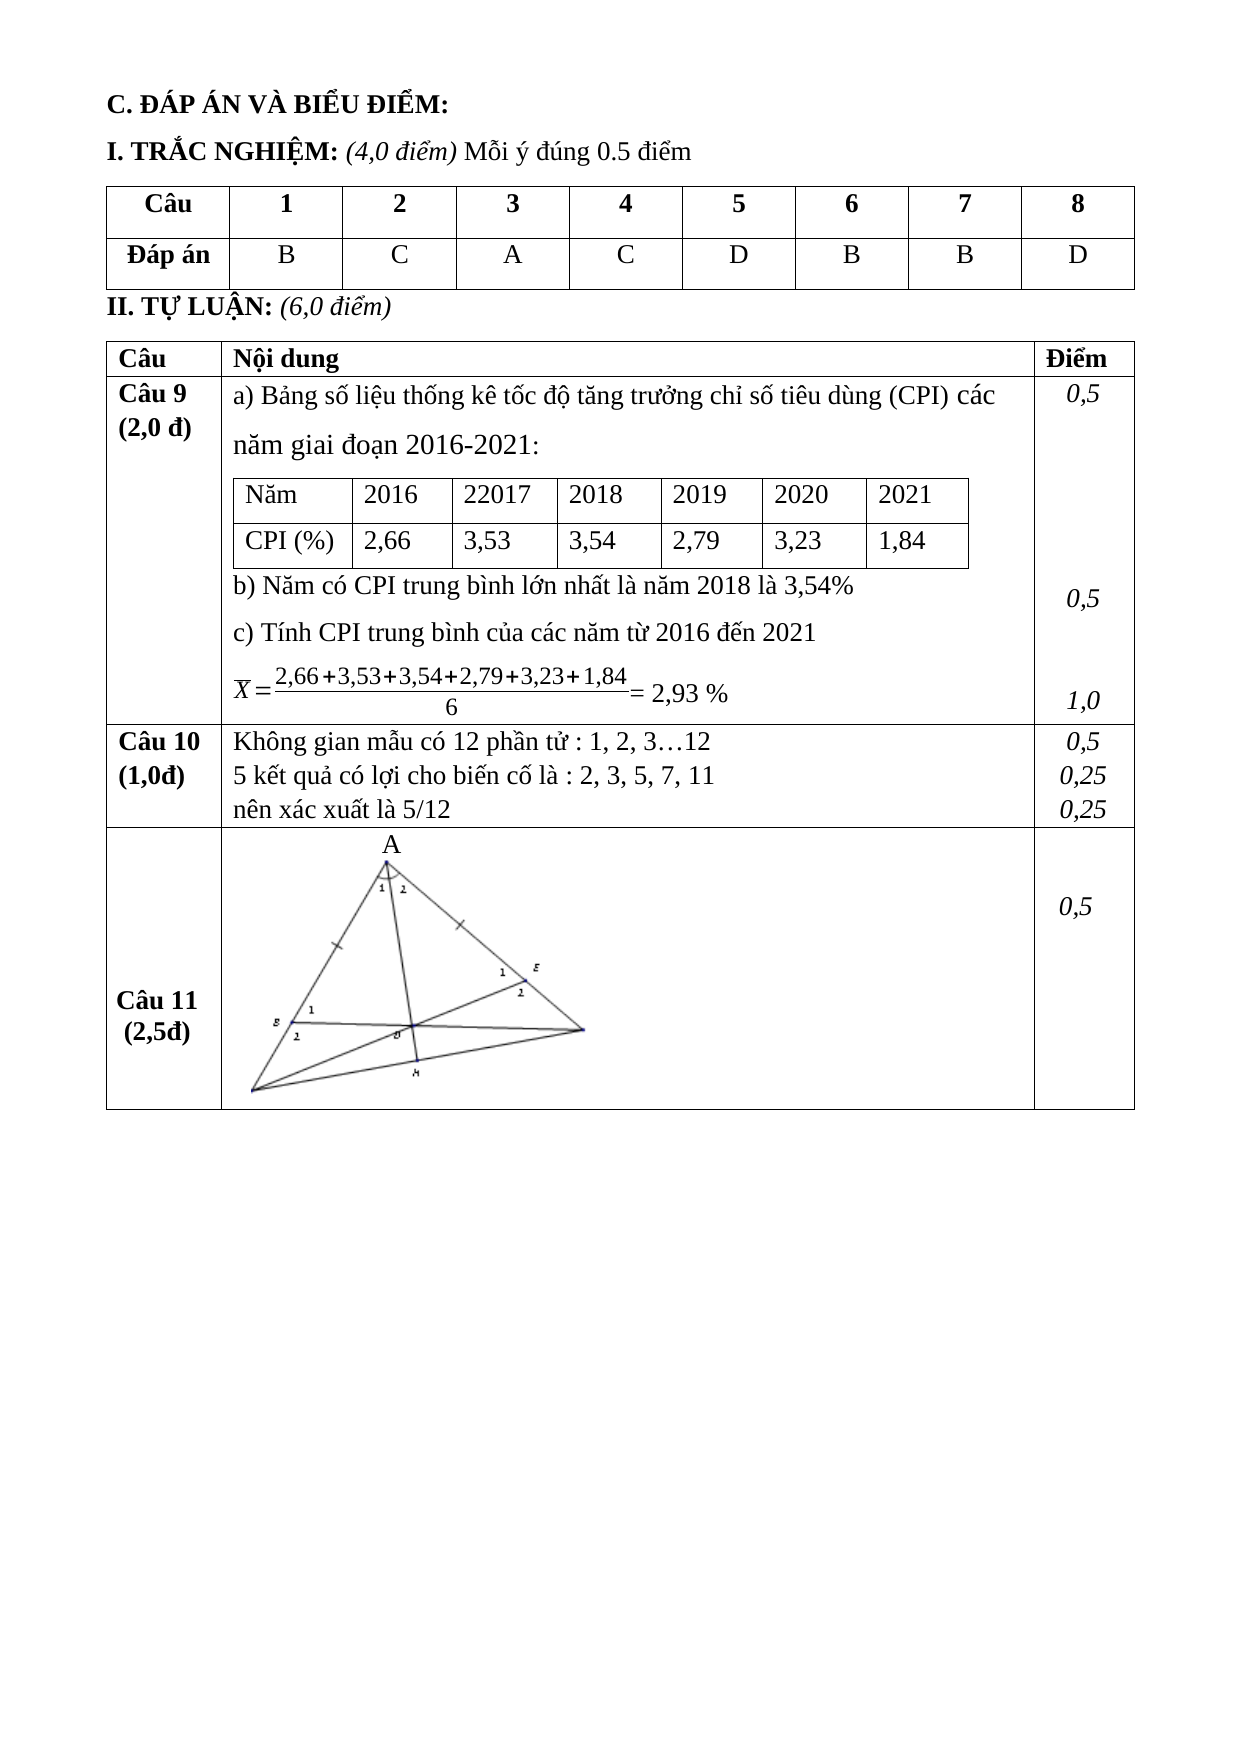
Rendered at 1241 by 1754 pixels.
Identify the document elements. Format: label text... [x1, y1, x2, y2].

table_cell A [457, 239, 569, 289]
table_cell Câu 9 (2,0 đ) [107, 377, 221, 724]
table_cell 0,5 0,5 1,0 [1035, 377, 1134, 724]
table_header Nội dung [222, 342, 1034, 376]
table_header Điểm [1035, 342, 1134, 376]
text II. TỰ LUẬN: (6,0 điểm) [106, 290, 1134, 321]
picture [251, 859, 587, 1094]
table_cell 0,5 0,25 0,25 [1035, 725, 1134, 827]
table_cell Không gian mẫu có 12 phần tử : 1, 2, 3…12 5 kết quả có lợi cho biến cố là : 2, 3, 5, 7, 11 nên xác xuất là 5/12 [222, 725, 1034, 827]
table_cell Câu 10 (1,0đ) [107, 725, 221, 827]
table_header 7 [909, 187, 1021, 238]
table_header Câu [107, 187, 229, 238]
table_cell B [230, 239, 342, 289]
table_cell A [222, 828, 1034, 1108]
table_cell D [683, 239, 795, 289]
table_cell C [343, 239, 456, 289]
table_cell 0,5 0,5 [1035, 828, 1134, 1108]
table_cell B [796, 239, 908, 289]
text C. ĐÁP ÁN VÀ BIỂU ĐIỂM: [106, 89, 1134, 120]
table_cell D [1022, 239, 1134, 289]
table_header 4 [570, 187, 682, 238]
table_header 8 [1022, 187, 1134, 238]
table_cell C [570, 239, 682, 289]
table_cell Đáp án [107, 239, 229, 289]
table_cell Câu 11 (2,5đ) [107, 828, 221, 1108]
table_header 3 [457, 187, 569, 238]
table_header 1 [230, 187, 342, 238]
table_header 6 [796, 187, 908, 238]
table_cell a) Bảng số liệu thống kê tốc độ tăng trưởng chỉ số tiêu dùng (CPI) các năm giai đoạn 2016-2021: b) Năm có CPI trung bình lớn nhất là năm 2018 là 3,54% c) Tính CPI trung bình của các năm từ 2016 đến 2021 = 2,93 % [222, 377, 1034, 724]
table_header Câu [107, 342, 221, 376]
table_header 2 [343, 187, 456, 238]
text I. TRẮC NGHIỆM: (4,0 điểm) Mỗi ý đúng 0.5 điểm [106, 135, 1134, 166]
table_header 5 [683, 187, 795, 238]
table_cell B [909, 239, 1021, 289]
